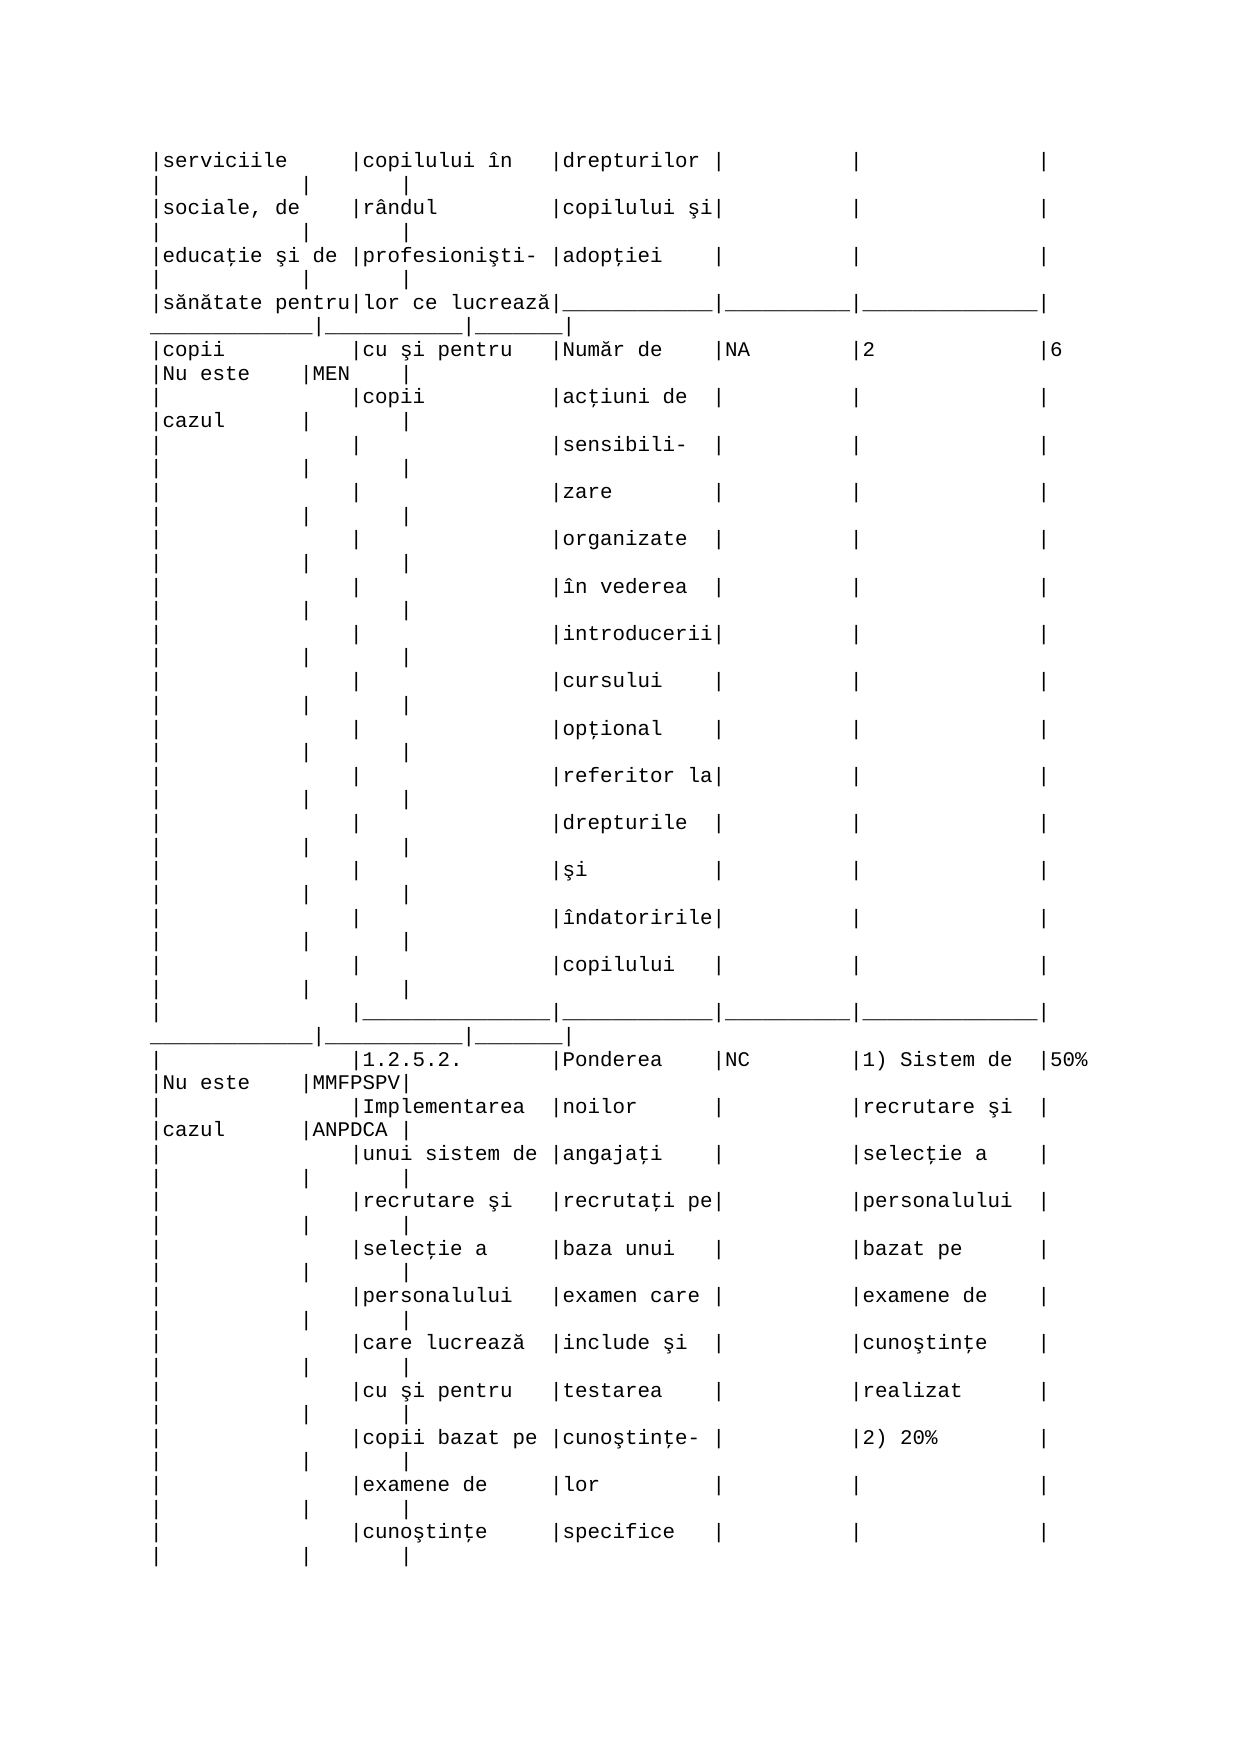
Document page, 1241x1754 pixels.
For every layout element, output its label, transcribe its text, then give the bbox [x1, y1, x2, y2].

text | |1.2.5.2. |Ponderea |NC |1) Sistem de |50% |Nu este |MMFPSPV| [150, 1048, 1090, 1096]
text | | |referitor la| | | | | | [150, 765, 1090, 812]
text | | |în vederea | | | | | | [150, 576, 1090, 623]
text | |unui sistem de |angajaţi | |selecţie a | | | | [150, 1143, 1090, 1190]
text |educaţie şi de |profesionişti- |adopţiei | | | | | | [150, 244, 1090, 292]
text | |Implementarea |noilor | |recrutare şi | |cazul |ANPDCA | [150, 1096, 1090, 1143]
text | |recrutare şi |recrutaţi pe| |personalului | | | | [150, 1190, 1090, 1238]
text |sociale, de |rândul |copilului şi| | | | | | [150, 197, 1090, 244]
text | | |copilului | | | | | | [150, 954, 1090, 1001]
text | |cu şi pentru |testarea | |realizat | | | | [150, 1379, 1090, 1427]
text | |personalului |examen care | |examene de | | | | [150, 1285, 1090, 1332]
text | | |drepturile | | | | | | [150, 812, 1090, 859]
text | |care lucrează |include şi | |cunoştinţe | | | | [150, 1332, 1090, 1379]
text |copii |cu şi pentru |Număr de |NA |2 |6 |Nu este |MEN | [150, 339, 1090, 386]
text |serviciile |copilului în |drepturilor | | | | | | [150, 150, 1090, 197]
text | | |organizate | | | | | | [150, 528, 1090, 576]
text | | |şi | | | | | | [150, 859, 1090, 907]
text | | |introducerii| | | | | | [150, 623, 1090, 670]
text | |_______________|____________|__________|______________|_____________|___________|_______| [150, 1001, 1090, 1048]
text | | |opţional | | | | | | [150, 717, 1090, 765]
text | | |îndatoririle| | | | | | [150, 907, 1090, 954]
text | |cunoştinţe |specifice | | | | | | [150, 1521, 1090, 1569]
text | |copii bazat pe |cunoştinţe- | |2) 20% | | | | [150, 1427, 1090, 1474]
text | | |zare | | | | | | [150, 481, 1090, 528]
text | |copii |acţiuni de | | | |cazul | | [150, 386, 1090, 434]
text |sănătate pentru|lor ce lucrează|____________|__________|______________|_____________|___________|_______| [150, 292, 1090, 339]
text | |selecţie a |baza unui | |bazat pe | | | | [150, 1238, 1090, 1285]
text | | |sensibili- | | | | | | [150, 434, 1090, 481]
text | |examene de |lor | | | | | | [150, 1474, 1090, 1521]
text | | |cursului | | | | | | [150, 670, 1090, 717]
